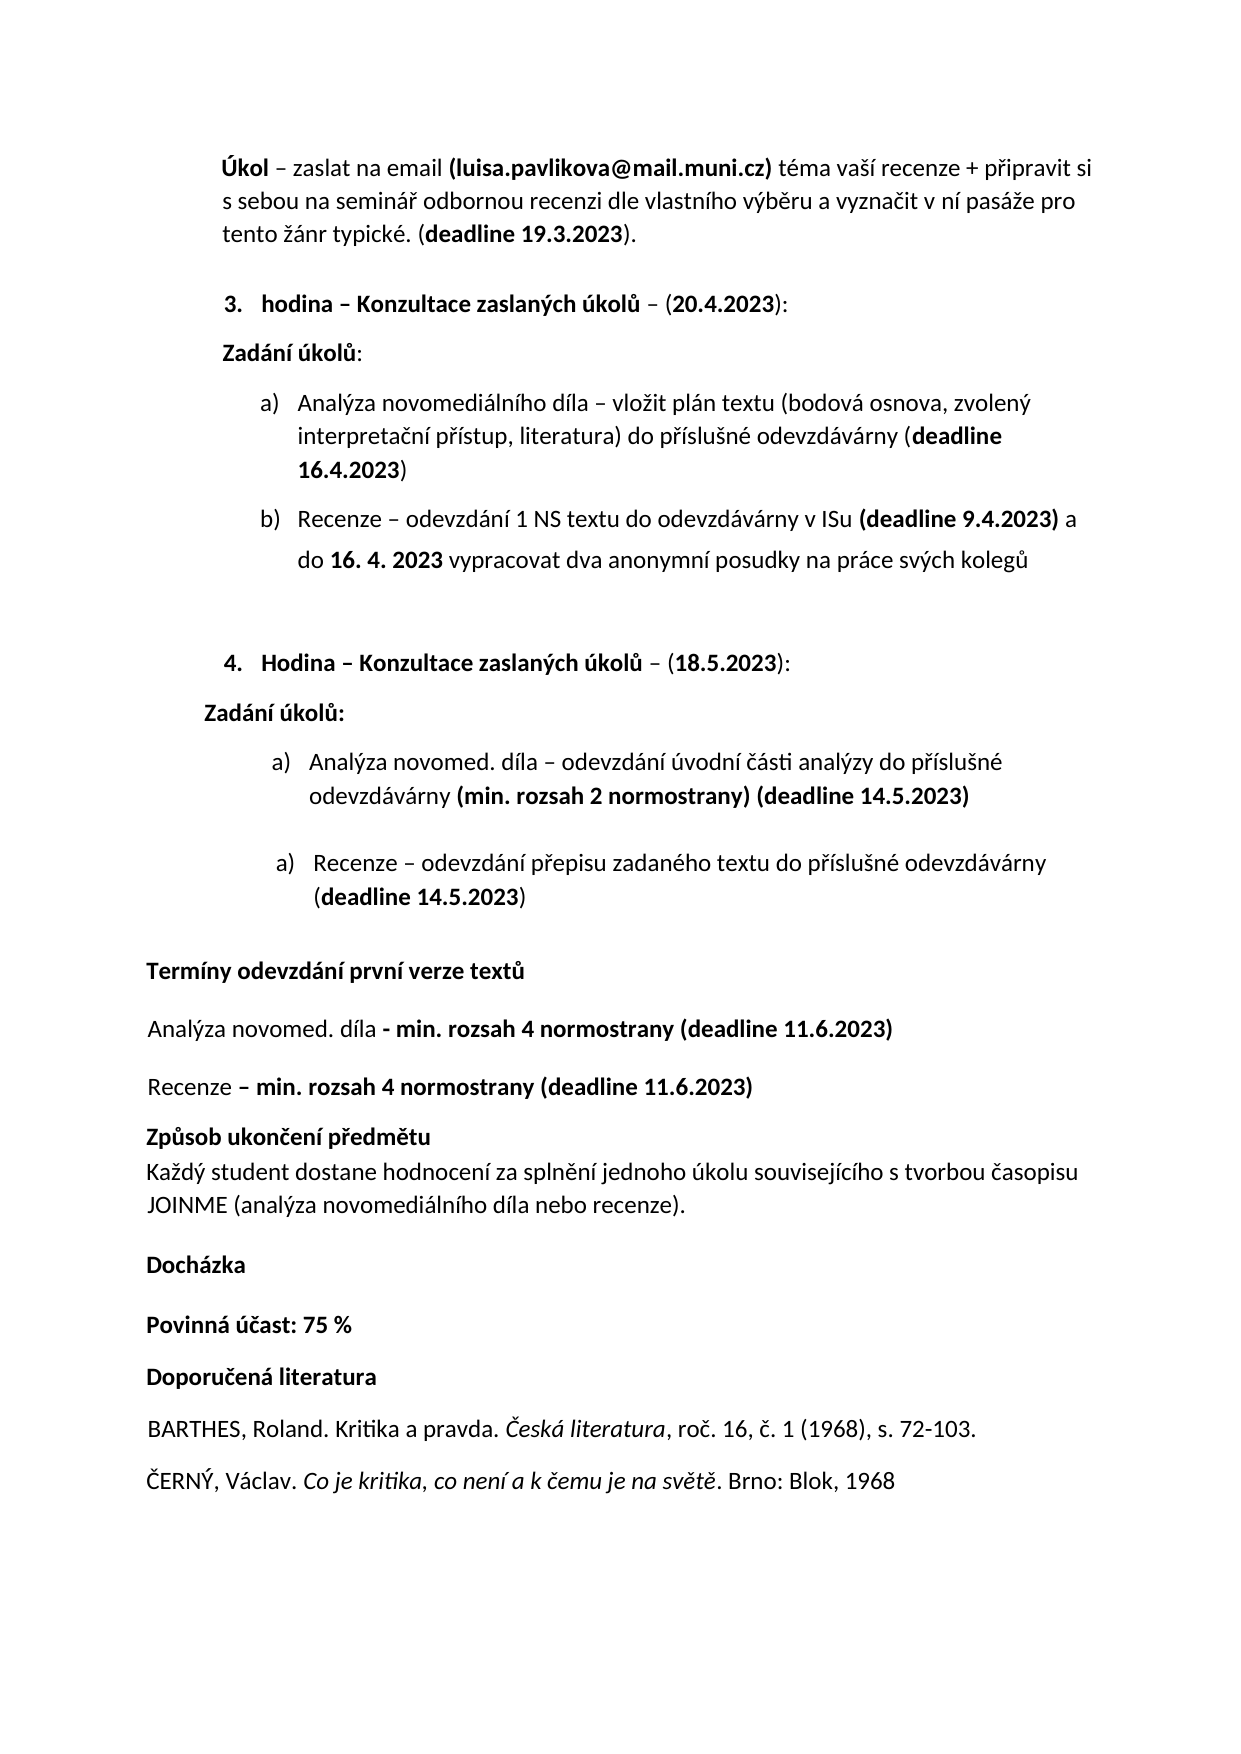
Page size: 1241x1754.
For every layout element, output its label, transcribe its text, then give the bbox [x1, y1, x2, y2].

list hodina – Konzultace zaslaných úkolů – (20.4.2023): [223, 288, 1093, 318]
text Recenze – min. rozsah 4 normostrany (deadline 11.6.2023) [147, 1072, 1093, 1102]
subtitle Doporučená literatura [146, 1361, 1093, 1392]
list Hodina – Konzultace zaslaných úkolů – (18.5.2023): [223, 648, 1093, 678]
text Zadání úkolů: [222, 337, 1093, 368]
text ČERNÝ, Václav. Co je kritika, co není a k čemu je na světě. Brno: Blok, 1968 [146, 1465, 1093, 1495]
text Docházka [146, 1249, 1093, 1280]
list Analýza novomediálního díla – vložit plán textu (bodová osnova, zvolený interpretační přístup, literatura) do příslušné odevzdávárny (deadline 16.4.2023) [260, 387, 1093, 484]
text Úkol – zaslat na email (luisa.pavlikova@mail.muni.cz) téma vaší recenze + připravit si s sebou na seminář odbornou recenzi dle vlastního výběru a vyznačit v ní pasáže pro tento žánr typické. (deadline 19.3.2023). [221, 152, 1093, 249]
text BARTHES, Roland. Kritika a pravda. Česká literatura, roč. 16, č. 1 (1968), s. 72-103. [147, 1413, 1093, 1444]
list Recenze – odevzdání 1 NS textu do odevzdávárny v ISu (deadline 9.4.2023) a do 16. 4. 2023 vypracovat dva anonymní posudky na práce svých kolegů [260, 503, 1093, 575]
subtitle Termíny odevzdání první verze textů [146, 955, 1093, 986]
text Každý student dostane hodnocení za splnění jednoho úkolu souvisejícího s tvorbou časopisu JOINME (analýza novomediálního díla nebo recenze). [146, 1156, 1093, 1220]
subtitle Způsob ukončení předmětu [146, 1121, 1093, 1152]
subtitle Povinná účast: 75 % [146, 1309, 1093, 1340]
list Recenze – odevzdání přepisu zadaného textu do příslušné odevzdávárny (deadline 14.5.2023) [276, 847, 1093, 911]
text Analýza novomed. díla - min. rozsah 4 normostrany (deadline 11.6.2023) [147, 1013, 1093, 1043]
list Analýza novomed. díla – odevzdání úvodní části analýzy do příslušné odevzdávárny (min. rozsah 2 normostrany) (deadline 14.5.2023) [271, 747, 1093, 811]
text Zadání úkolů: [147, 697, 1093, 728]
